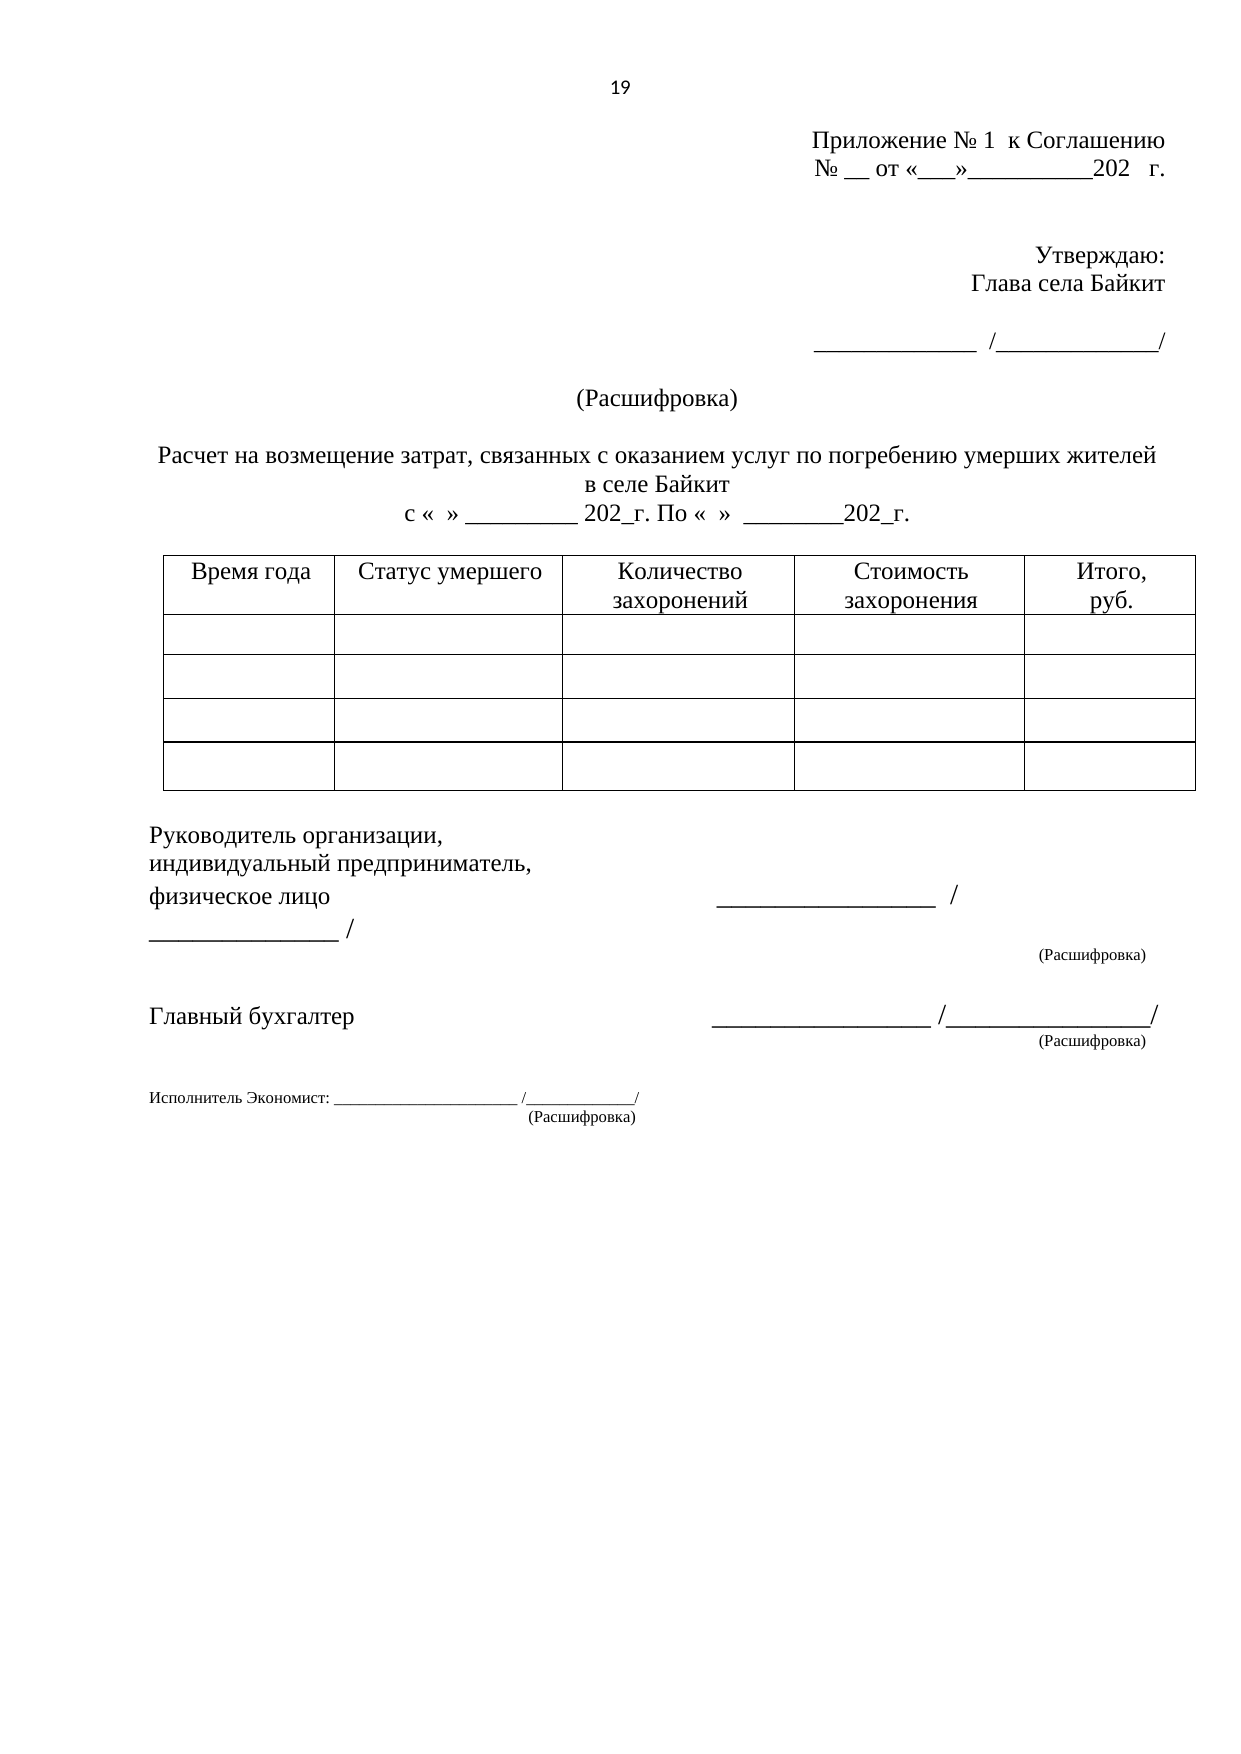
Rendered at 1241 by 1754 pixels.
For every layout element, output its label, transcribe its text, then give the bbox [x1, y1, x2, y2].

table_cell [164, 655, 334, 698]
table_cell [795, 743, 1024, 790]
text Расчет на возмещение затрат, связанных с оказанием услуг по погребению умерших жителей [149, 440, 1165, 469]
text Глава села Байкит [75, 268, 1165, 297]
table_header Количество захоронений [563, 556, 794, 614]
table_cell [563, 615, 794, 654]
table_cell [795, 615, 1024, 654]
text Руководитель организации, [149, 820, 1165, 848]
table_cell [335, 743, 562, 790]
table_header Статус умершего [335, 556, 562, 614]
table_header Стоимость захоронения [795, 556, 1024, 614]
table_cell [164, 743, 334, 790]
text Главный бухгалтер _______________ /______________/ [149, 997, 1165, 1031]
table_cell [795, 699, 1024, 741]
text в селе Байкит [149, 469, 1165, 498]
text _____________ /_____________/ [75, 326, 1165, 355]
text физическое лицо _______________ / _____________ / [149, 877, 1165, 944]
text Приложение № 1 к Соглашению [75, 125, 1165, 153]
text № __ от «___»__________202 г. [75, 153, 1165, 182]
table_cell [563, 743, 794, 790]
table_header Время года [164, 556, 334, 614]
table_cell [1025, 655, 1195, 698]
table_cell [164, 615, 334, 654]
text (Расшифровка) [149, 355, 1165, 411]
text (Расшифровка) [149, 1107, 1165, 1126]
table_cell [164, 699, 334, 741]
text Исполнитель Экономист: ______________________ /_____________/ [149, 1088, 1165, 1107]
table_cell [1025, 743, 1195, 790]
table_header Итого, руб. [1025, 556, 1195, 614]
table_cell [335, 655, 562, 698]
table_cell [795, 655, 1024, 698]
table_cell [335, 615, 562, 654]
table_cell [335, 699, 562, 741]
text Утверждаю: [75, 240, 1165, 268]
text с « » _________ 202_г. По « » ________202_г. [149, 498, 1165, 526]
table_cell [563, 655, 794, 698]
text индивидуальный предприниматель, [149, 848, 1165, 877]
table_cell [1025, 615, 1195, 654]
table_cell [1025, 699, 1195, 741]
text (Расшифровка) [149, 944, 1165, 963]
text (Расшифровка) [149, 1031, 1165, 1050]
table_cell [563, 699, 794, 741]
